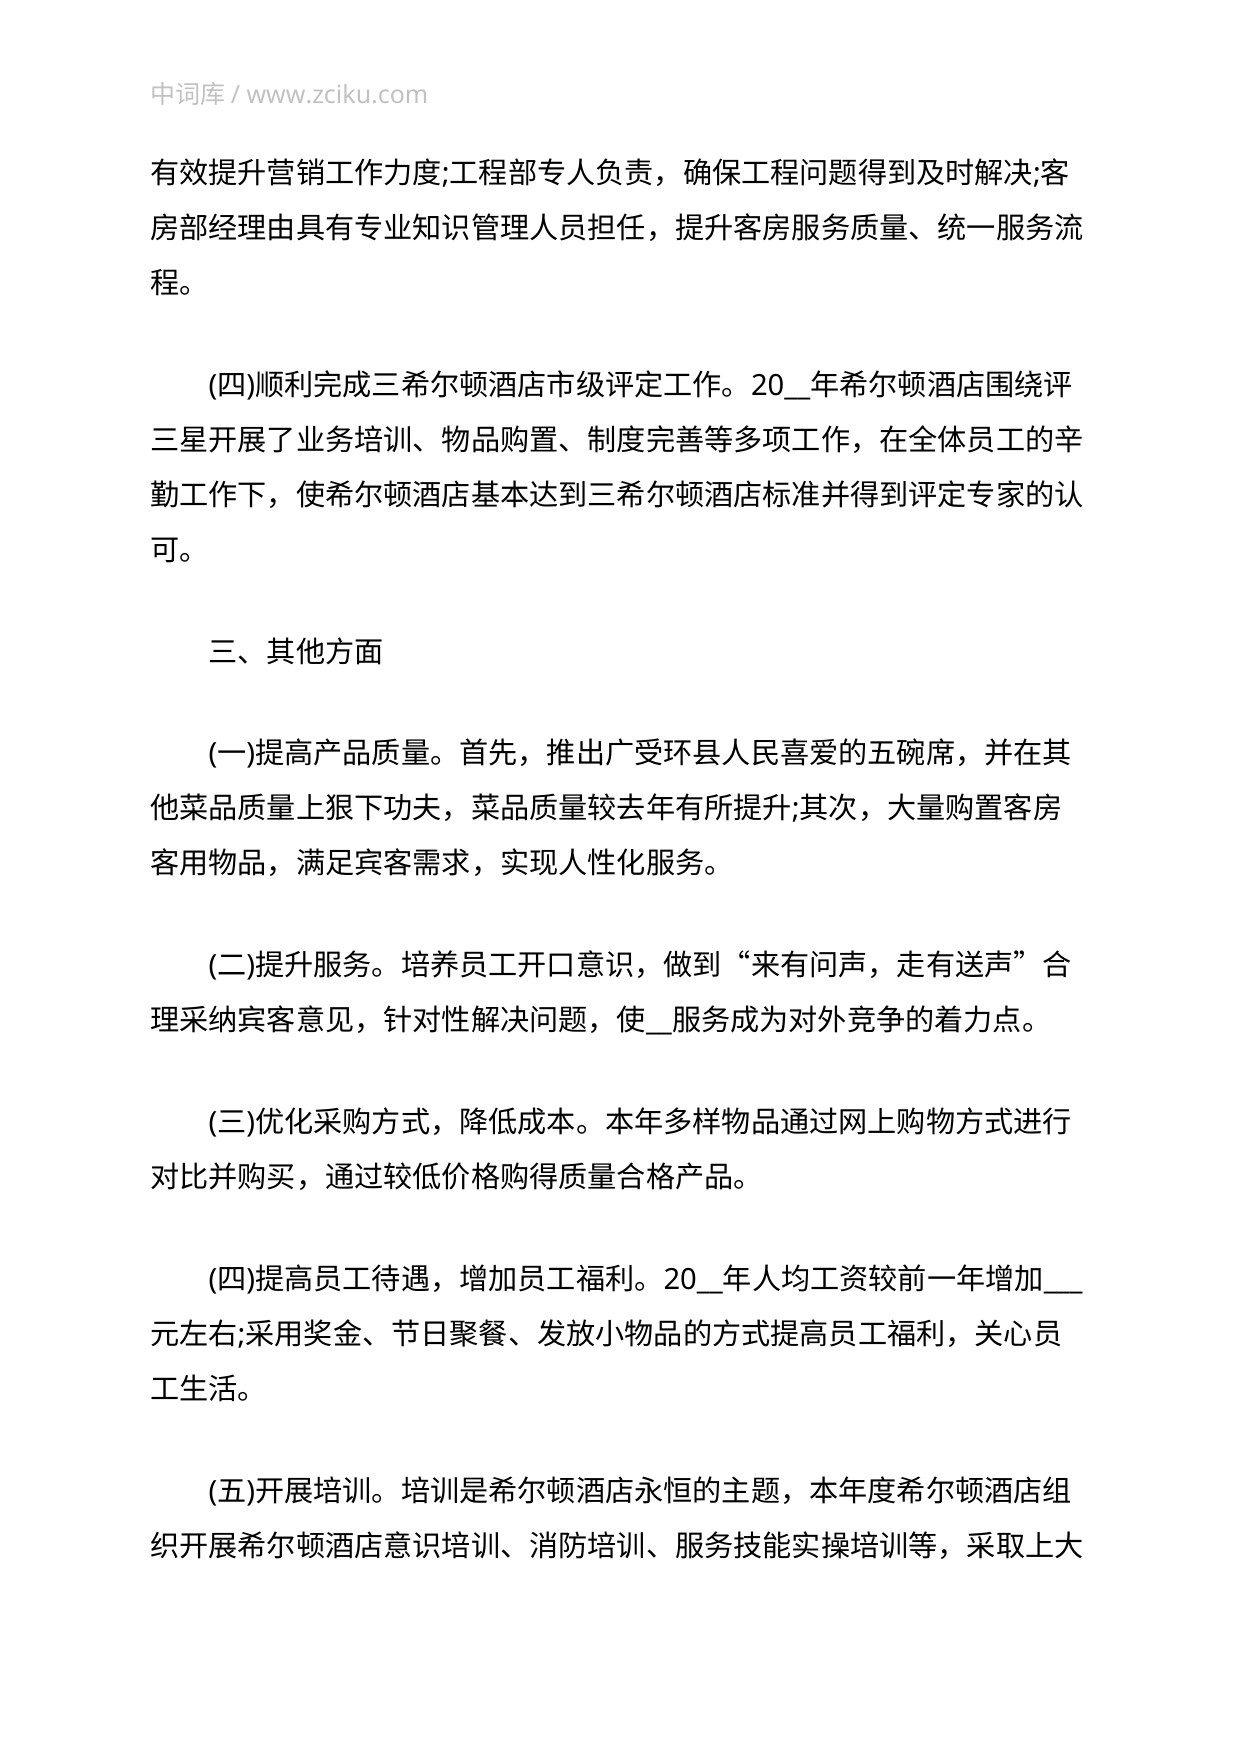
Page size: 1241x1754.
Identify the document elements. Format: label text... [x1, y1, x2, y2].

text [150, 150, 1090, 302]
text (二)提升服务。培养员工开口意识，做到“来有问声，走有送声”合理采纳宾客意见，针对性解决问题，使__服务成为对外竞争的着力点。 [150, 942, 1090, 1039]
text (四)顺利完成三希尔顿酒店市级评定工作。20__年希尔顿酒店围绕评三星开展了业务培训、物品购置、制度完善等多项工作，在全体员工的辛勤工作下，使希尔顿酒店基本达到三希尔顿酒店标准并得到评定专家的认可。 [150, 362, 1090, 569]
text (一)提高产品质量。首先，推出广受环县人民喜爱的五碗席，并在其他菜品质量上狠下功夫，菜品质量较去年有所提升;其次，大量购置客房客用物品，满足宾客需求，实现人性化服务。 [150, 730, 1090, 882]
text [150, 1467, 1090, 1564]
text 三、其他方面 [150, 628, 1090, 671]
text (四)提高员工待遇，增加员工福利。20__年人均工资较前一年增加___元左右;采用奖金、节日聚餐、发放小物品的方式提高员工福利，关心员工生活。 [150, 1256, 1090, 1408]
text (三)优化采购方式，降低成本。本年多样物品通过网上购物方式进行对比并购买，通过较低价格购得质量合格产品。 [150, 1099, 1090, 1196]
